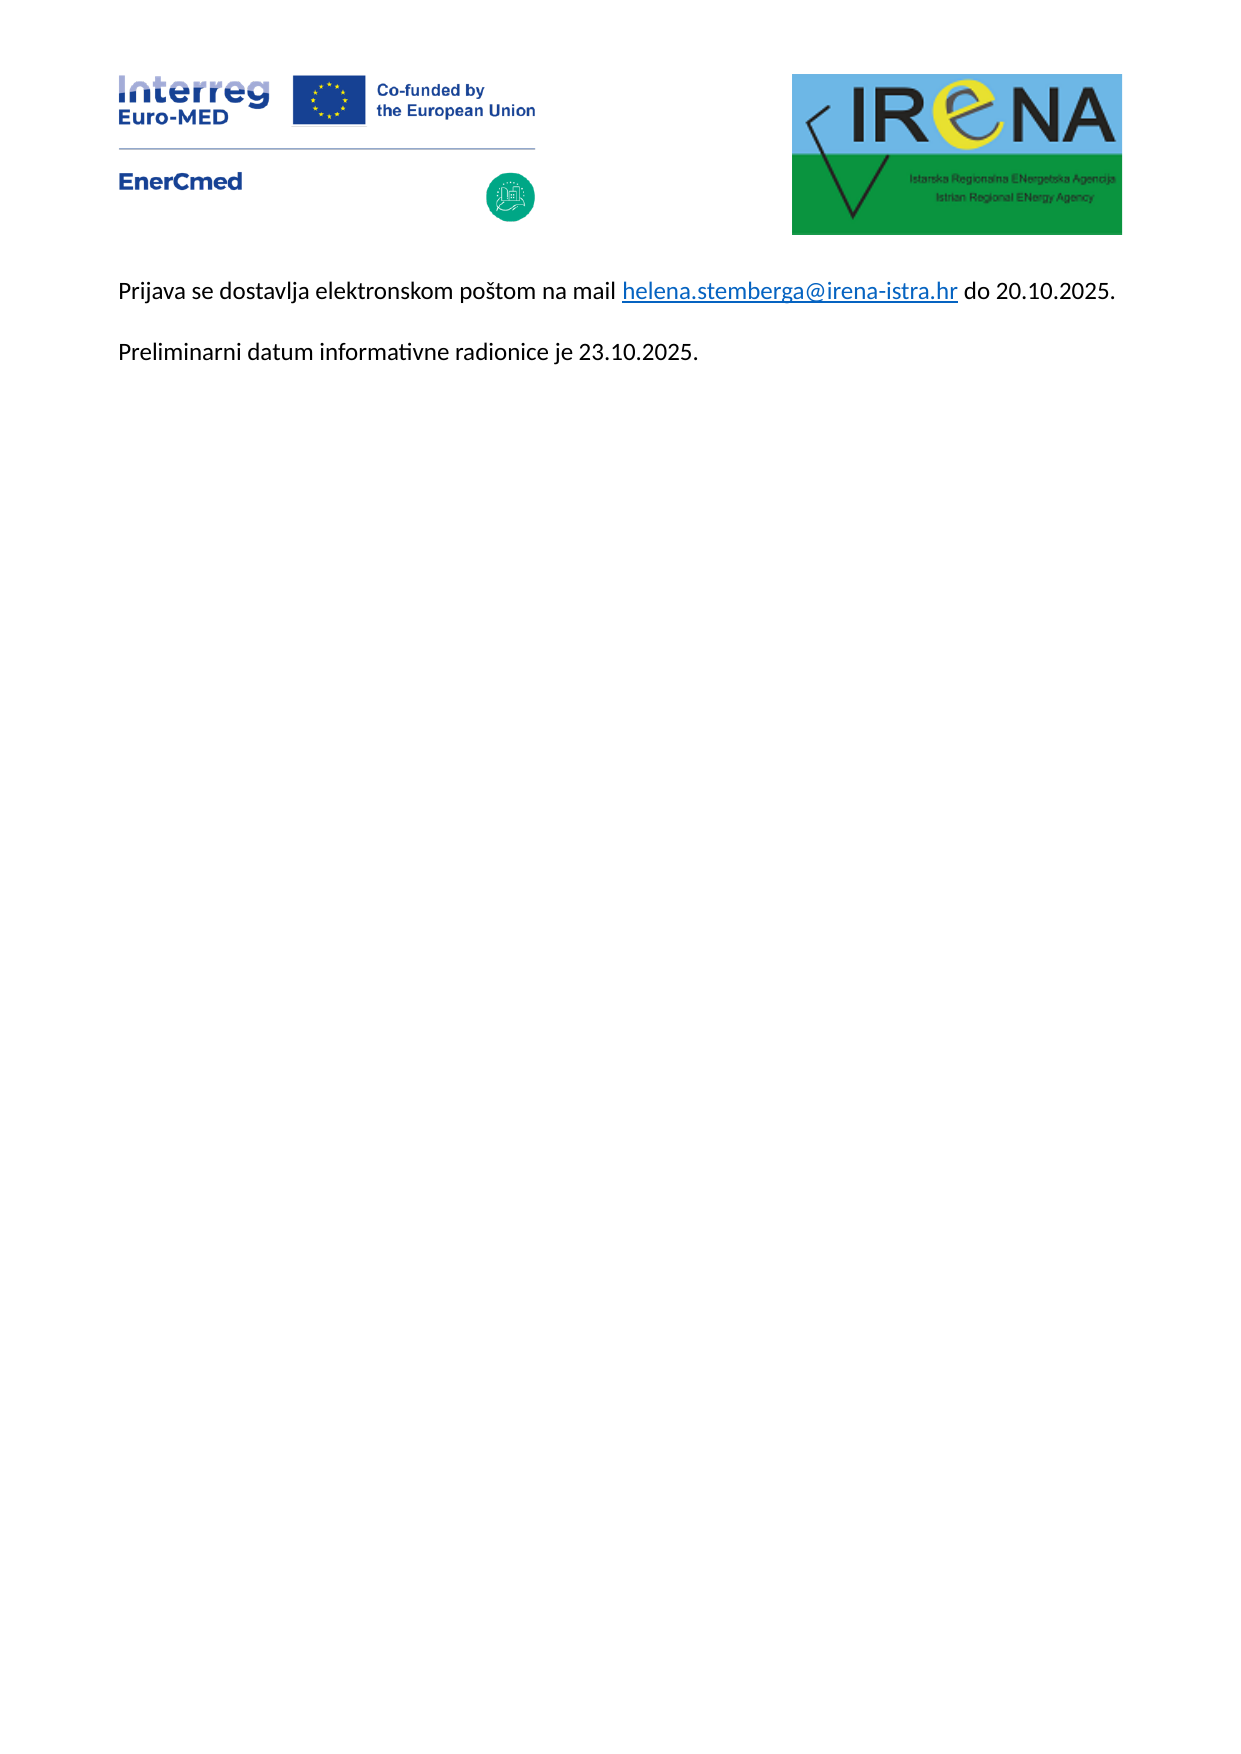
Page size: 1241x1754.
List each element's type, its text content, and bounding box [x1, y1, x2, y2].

picture [792, 74, 1123, 235]
text Prijava se dostavlja elektronskom poštom na mail helena.stemberga@irena-istra.hr do 20.10.2025. [118, 275, 1122, 305]
picture [118, 73, 560, 245]
text Preliminarni datum informativne radionice je 23.10.2025. [118, 336, 1122, 366]
